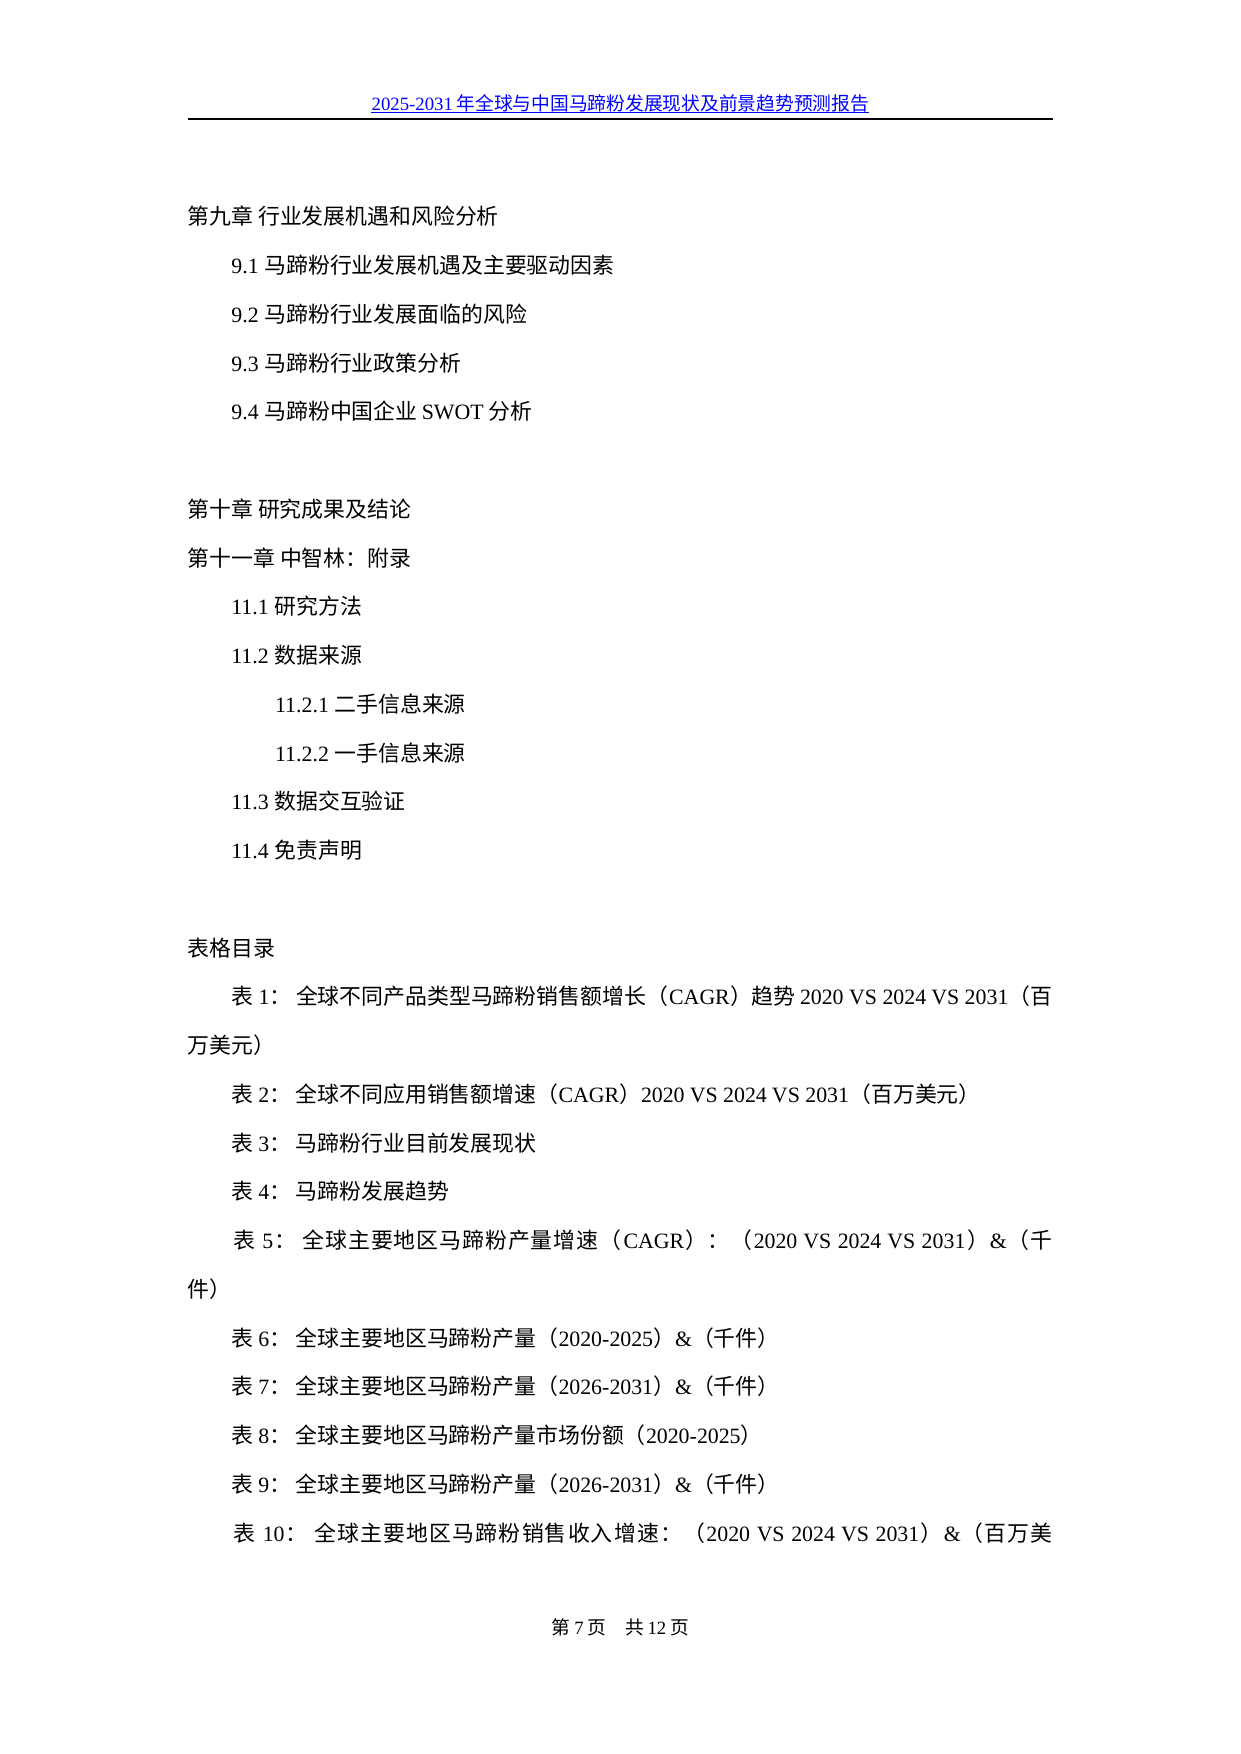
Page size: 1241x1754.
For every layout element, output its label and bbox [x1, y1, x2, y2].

text [187, 150, 1053, 1548]
